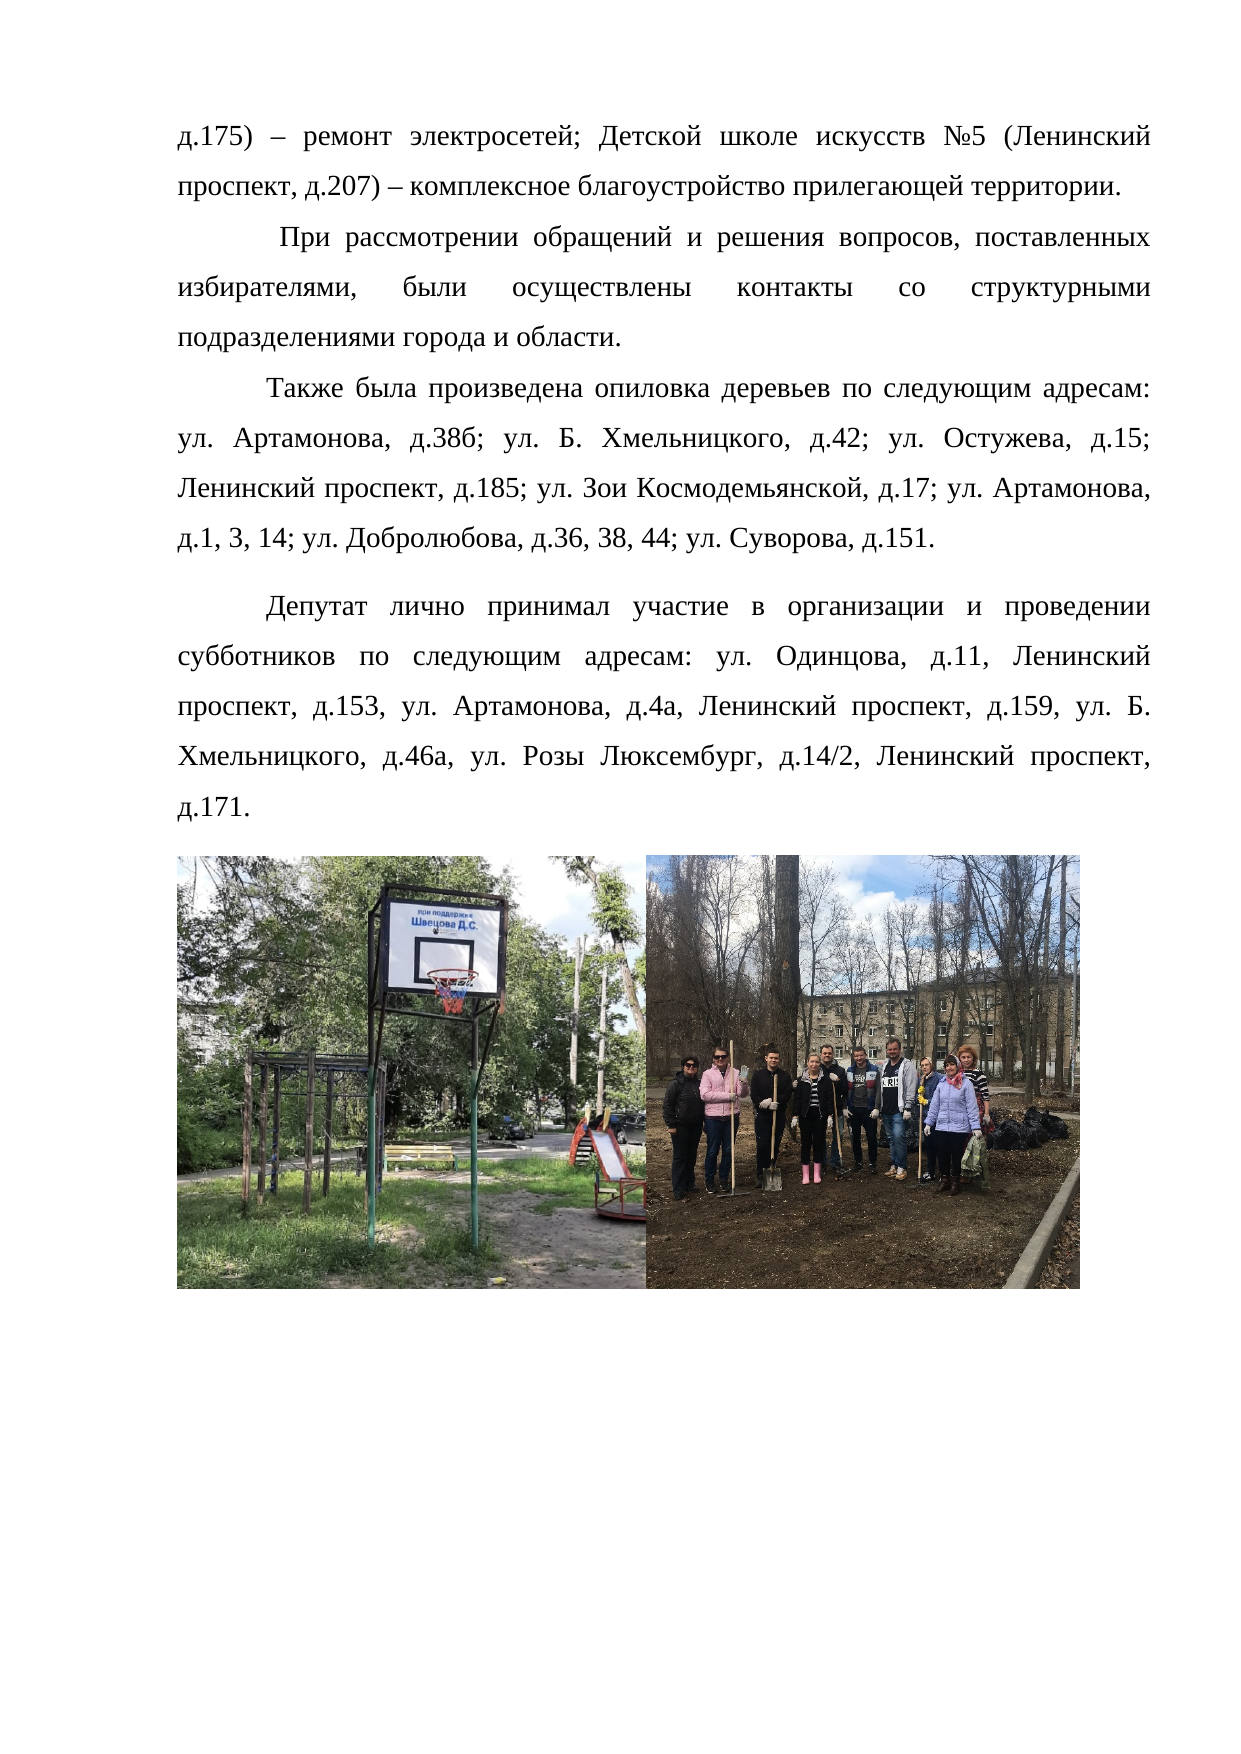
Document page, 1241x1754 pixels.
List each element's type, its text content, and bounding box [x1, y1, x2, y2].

text При рассмотрении обращений и решения вопросов, поставленных избирателями, были осуществлены контакты со структурными подразделениями города и области. [177, 219, 1152, 353]
text Также была произведена опиловка деревьев по следующим адресам: ул. Артамонова, д.38б; ул. Б. Хмельницкого, д.42; ул. Остужева, д.15; Ленинский проспект, д.185; ул. Зои Космодемьянской, д.17; ул. Артамонова, д.1, 3, 14; ул. Добролюбова, д.36, 38, 44; ул. Суворова, д.151. [177, 370, 1152, 554]
picture [177, 855, 1080, 1289]
text Депутат лично принимал участие в организации и проведении субботников по следующим адресам: ул. Одинцова, д.11, Ленинский проспект, д.153, ул. Артамонова, д.4а, Ленинский проспект, д.159, ул. Б. Хмельницкого, д.46а, ул. Розы Люксембург, д.14/2, Ленинский проспект, д.171. [177, 588, 1152, 822]
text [177, 118, 1152, 202]
